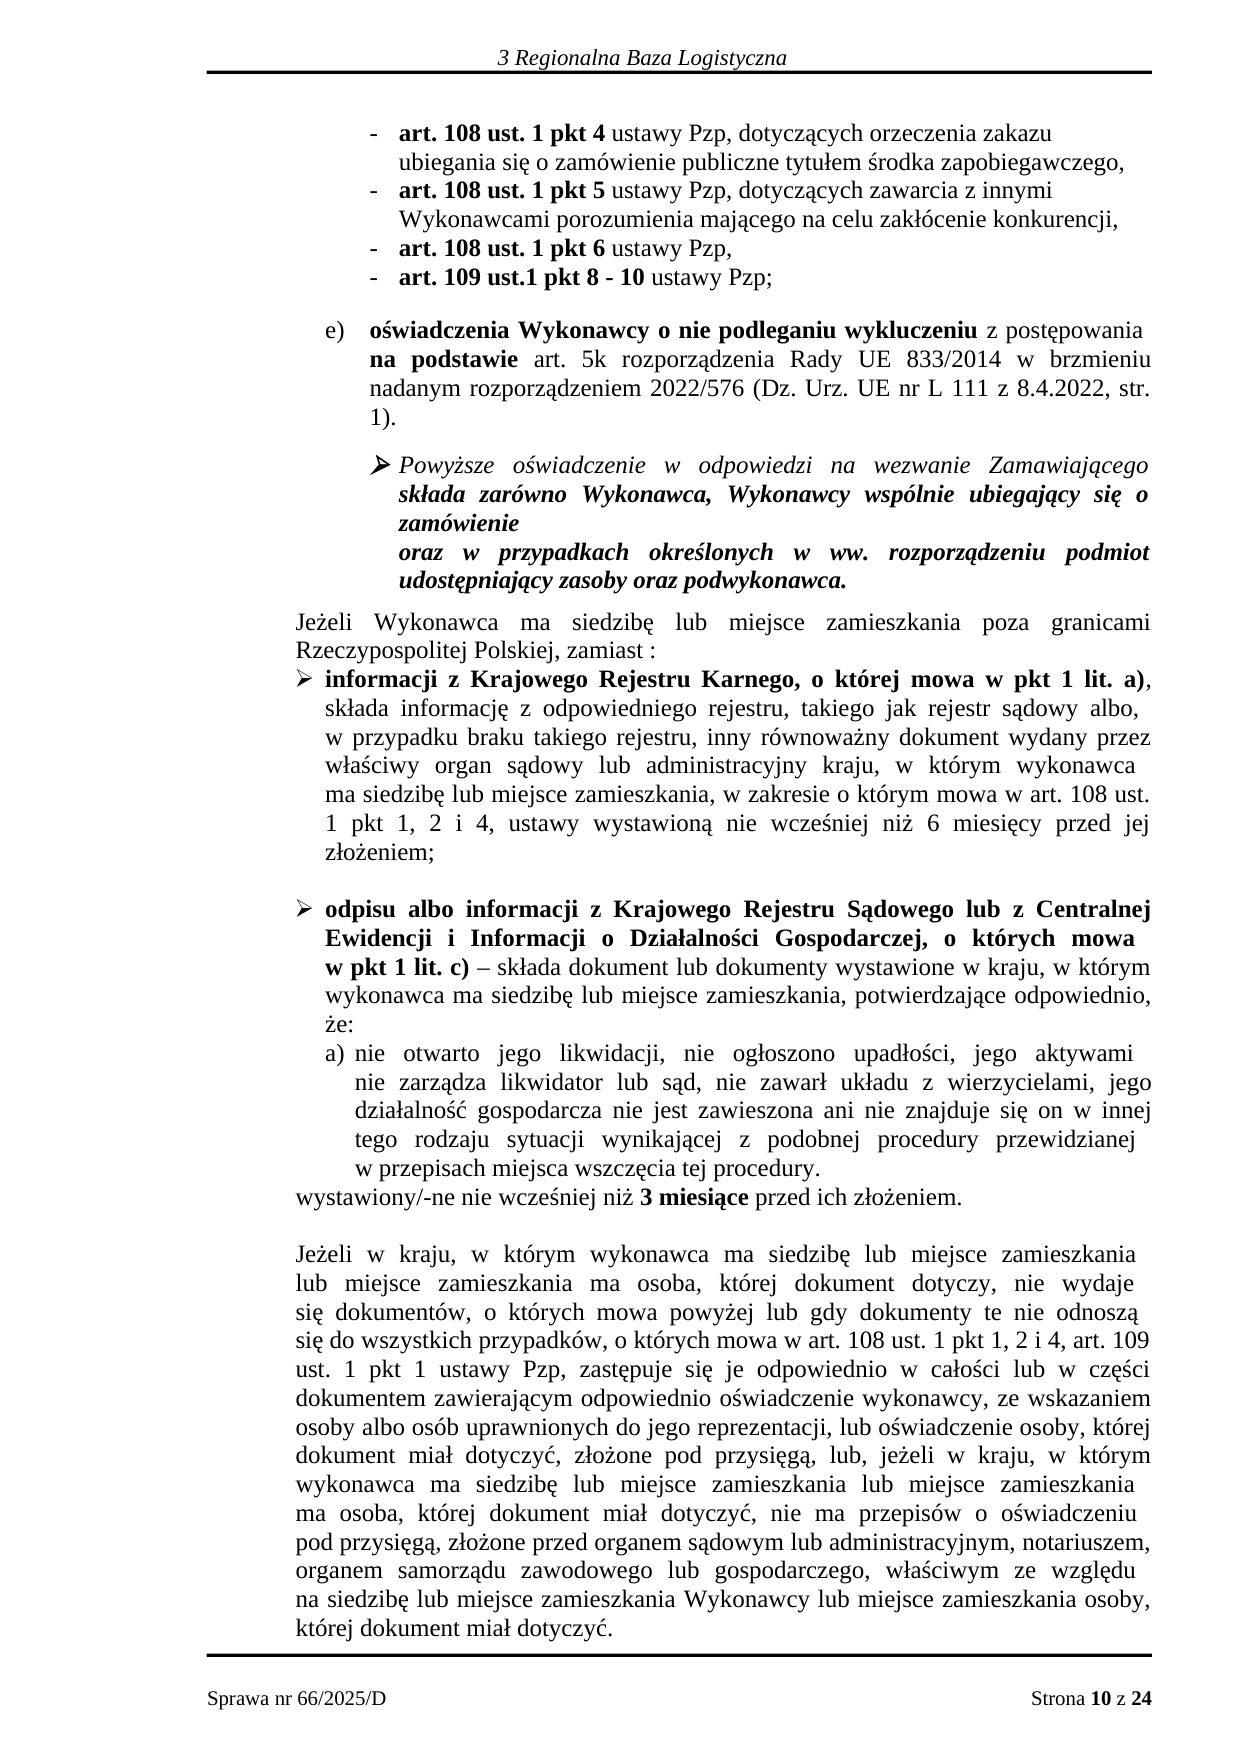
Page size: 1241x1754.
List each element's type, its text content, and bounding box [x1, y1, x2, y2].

list art. 108 ust. 1 pkt 5 ustawy Pzp, dotyczących zawarcia z innymi Wykonawcami porozumienia mającego na celu zakłócenie konkurencji, [369, 176, 1153, 233]
list nie otwarto jego likwidacji, nie ogłoszono upadłości, jego aktywami nie zarządza likwidator lub sąd, nie zawarł układu z wierzycielami, jego działalność gospodarcza nie jest zawieszona ani nie znajduje się on w innej tego rodzaju sytuacji wynikającej z podobnej procedury przewidzianej w przepisach miejsca wszczęcia tej procedury. [325, 1038, 1153, 1182]
list Powyższe oświadczenie w odpowiedzi na wezwanie Zamawiającego składa zarówno Wykonawca, Wykonawcy wspólnie ubiegający się o zamówienie oraz w przypadkach określonych w ww. rozporządzeniu podmiot udostępniający zasoby oraz podwykonawca. [369, 450, 1152, 594]
list Jeżeli Wykonawca ma siedzibę lub miejsce zamieszkania poza granicami Rzeczypospolitej Polskiej, zamiast : [295, 607, 1152, 664]
text Jeżeli w kraju, w którym wykonawca ma siedzibę lub miejsce zamieszkania lub miejsce zamieszkania ma osoba, której dokument dotyczy, nie wydaje się dokumentów, o których mowa powyżej lub gdy dokumenty te nie odnoszą się do wszystkich przypadków, o których mowa w art. 108 ust. 1 pkt 1, 2 i 4, art. 109 ust. 1 pkt 1 ustawy Pzp, zastępuje się je odpowiednio w całości lub w części dokumentem zawierającym odpowiednio oświadczenie wykonawcy, ze wskazaniem osoby albo osób uprawnionych do jego reprezentacji, lub oświadczenie osoby, której dokument miał dotyczyć, złożone pod przysięgą, lub, jeżeli w kraju, w którym wykonawca ma siedzibę lub miejsce zamieszkania lub miejsce zamieszkania ma osoba, której dokument miał dotyczyć, nie ma przepisów o oświadczeniu pod przysięgą, złożone przed organem sądowym lub administracyjnym, notariuszem, organem samorządu zawodowego lub gospodarczego, właściwym ze względu na siedzibę lub miejsce zamieszkania Wykonawcy lub miejsce zamieszkania osoby, której dokument miał dotyczyć. [295, 1239, 1152, 1642]
list odpisu albo informacji z Krajowego Rejestru Sądowego lub z Centralnej Ewidencji i Informacji o Działalności Gospodarczej, o których mowa w pkt 1 lit. c) – składa dokument lub dokumenty wystawione w kraju, w którym wykonawca ma siedzibę lub miejsce zamieszkania, potwierdzające odpowiednio, że: [294, 894, 1152, 1038]
list art. 109 ust.1 pkt 8 - 10 ustawy Pzp; [369, 262, 1153, 291]
text wystawiony/-ne nie wcześniej niż 3 miesiące przed ich złożeniem. [295, 1182, 1152, 1210]
list oświadczenia Wykonawcy o nie podleganiu wykluczeniu z postępowania na podstawie art. 5k rozporządzenia Rady UE 833/2014 w brzmieniu nadanym rozporządzeniem 2022/576 (Dz. Urz. UE nr L 111 z 8.4.2022, str. 1). [325, 316, 1152, 431]
list art. 108 ust. 1 pkt 6 ustawy Pzp, [369, 233, 1153, 262]
list informacji z Krajowego Rejestru Karnego, o której mowa w pkt 1 lit. a), składa informację z odpowiedniego rejestru, takiego jak rejestr sądowy albo, w przypadku braku takiego rejestru, inny równoważny dokument wydany przez właściwy organ sądowy lub administracyjny kraju, w którym wykonawca ma siedzibę lub miejsce zamieszkania, w zakresie o którym mowa w art. 108 ust. 1 pkt 1, 2 i 4, ustawy wystawioną nie wcześniej niż 6 miesięcy przed jej złożeniem; [294, 664, 1152, 865]
list art. 108 ust. 1 pkt 4 ustawy Pzp, dotyczących orzeczenia zakazu ubiegania się o zamówienie publiczne tytułem środka zapobiegawczego, [369, 118, 1153, 176]
